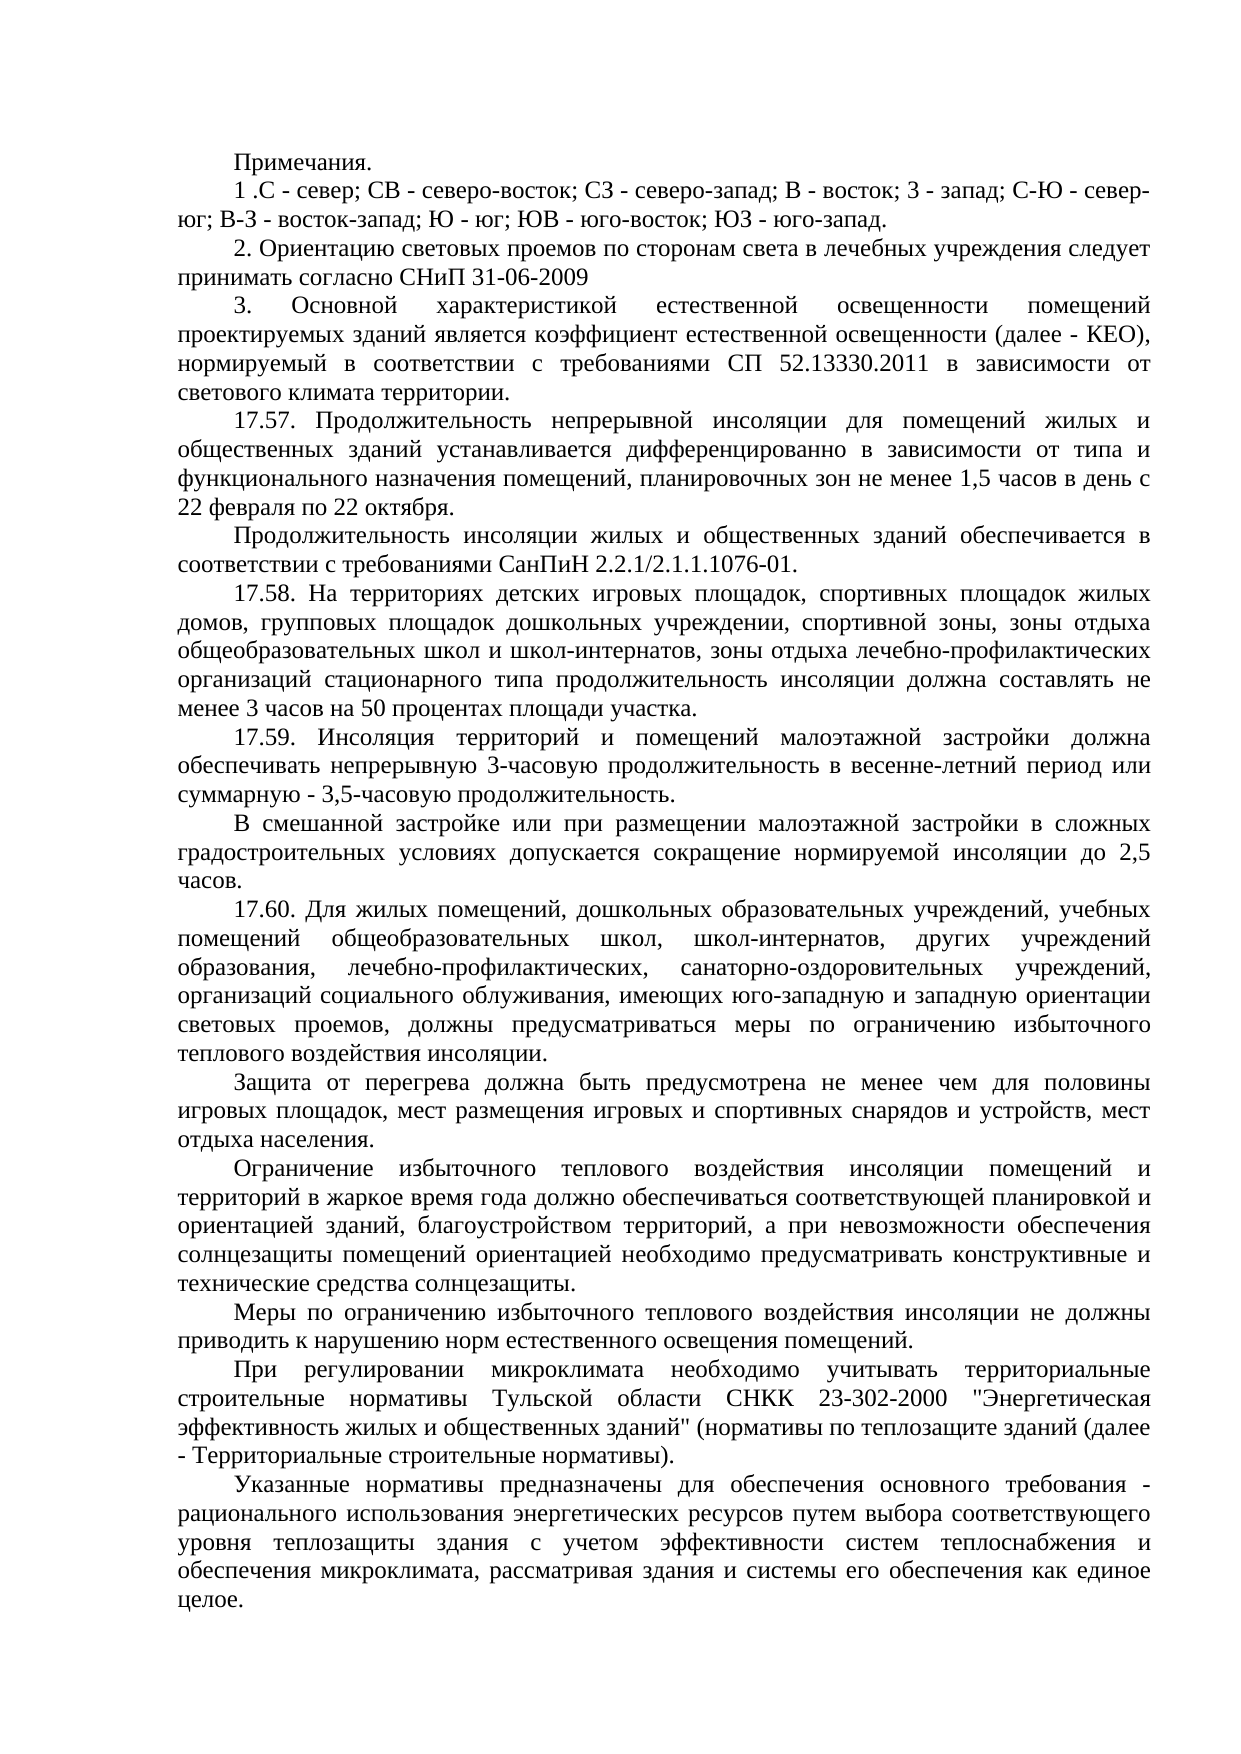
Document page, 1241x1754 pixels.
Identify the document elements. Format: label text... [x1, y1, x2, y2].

text Продолжительность инсоляции жилых и общественных зданий обеспечивается в соответствии с требованиями СанПиН 2.2.1/2.1.1.1076-01. [177, 521, 1152, 578]
text 3. Основной характеристикой естественной освещенности помещений проектируемых зданий является коэффициент естественной освещенности (далее - КЕО), нормируемый в соответствии с требованиями СП 52.13330.2011 в зависимости от светового климата территории. [177, 291, 1152, 406]
text 17.59. Инсоляция территорий и помещений малоэтажной застройки должна обеспечивать непрерывную 3-часовую продолжительность в весенне-летний период или суммарную - 3,5-часовую продолжительность. [177, 722, 1152, 808]
text Защита от перегрева должна быть предусмотрена не менее чем для половины игровых площадок, мест размещения игровых и спортивных снарядов и устройств, мест отдыха населения. [177, 1067, 1152, 1153]
text 17.60. Для жилых помещений, дошкольных образовательных учреждений, учебных помещений общеобразовательных школ, школ-интернатов, других учреждений образования, лечебно-профилактических, санаторно-оздоровительных учреждений, организаций социального облуживания, имеющих юго-западную и западную ориентации световых проемов, должны предусматриваться меры по ограничению избыточного теплового воздействия инсоляции. [177, 894, 1152, 1067]
text Указанные нормативы предназначены для обеспечения основного требования - рационального использования энергетических ресурсов путем выбора соответствующего уровня теплозащиты здания с учетом эффективности систем теплоснабжения и обеспечения микроклимата, рассматривая здания и системы его обеспечения как единое целое. [177, 1469, 1152, 1613]
text Ограничение избыточного теплового воздействия инсоляции помещений и территорий в жаркое время года должно обеспечиваться соответствующей планировкой и ориентацией зданий, благоустройством территорий, а при невозможности обеспечения солнцезащиты помещений ориентацией необходимо предусматривать конструктивные и технические средства солнцезащиты. [177, 1153, 1152, 1297]
text При регулировании микроклимата необходимо учитывать территориальные строительные нормативы Тульской области СНКК 23-302-2000 "Энергетическая эффективность жилых и общественных зданий" (нормативы по теплозащите зданий (далее - Территориальные строительные нормативы). [177, 1354, 1152, 1469]
text 2. Ориентацию световых проемов по сторонам света в лечебных учреждения следует принимать согласно СНиП 31-06-2009 [177, 233, 1152, 291]
text 1 .С - север; СВ - северо-восток; СЗ - северо-запад; В - восток; 3 - запад; С-Ю - север-юг; В-З - восток-запад; Ю - юг; ЮВ - юго-восток; ЮЗ - юго-запад. [177, 176, 1152, 233]
text В смешанной застройке или при размещении малоэтажной застройки в сложных градостроительных условиях допускается сокращение нормируемой инсоляции до 2,5 часов. [177, 808, 1152, 894]
text 17.58. На территориях детских игровых площадок, спортивных площадок жилых домов, групповых площадок дошкольных учреждении, спортивной зоны, зоны отдыха общеобразовательных школ и школ-интернатов, зоны отдыха лечебно-профилактических организаций стационарного типа продолжительность инсоляции должна составлять не менее 3 часов на 50 процентах площади участка. [177, 578, 1152, 722]
text 17.57. Продолжительность непрерывной инсоляции для помещений жилых и общественных зданий устанавливается дифференцированно в зависимости от типа и функционального назначения помещений, планировочных зон не менее 1,5 часов в день с 22 февраля по 22 октября. [177, 406, 1152, 521]
text Меры по ограничению избыточного теплового воздействия инсоляции не должны приводить к нарушению норм естественного освещения помещений. [177, 1297, 1152, 1354]
text Примечания. [177, 147, 1152, 176]
